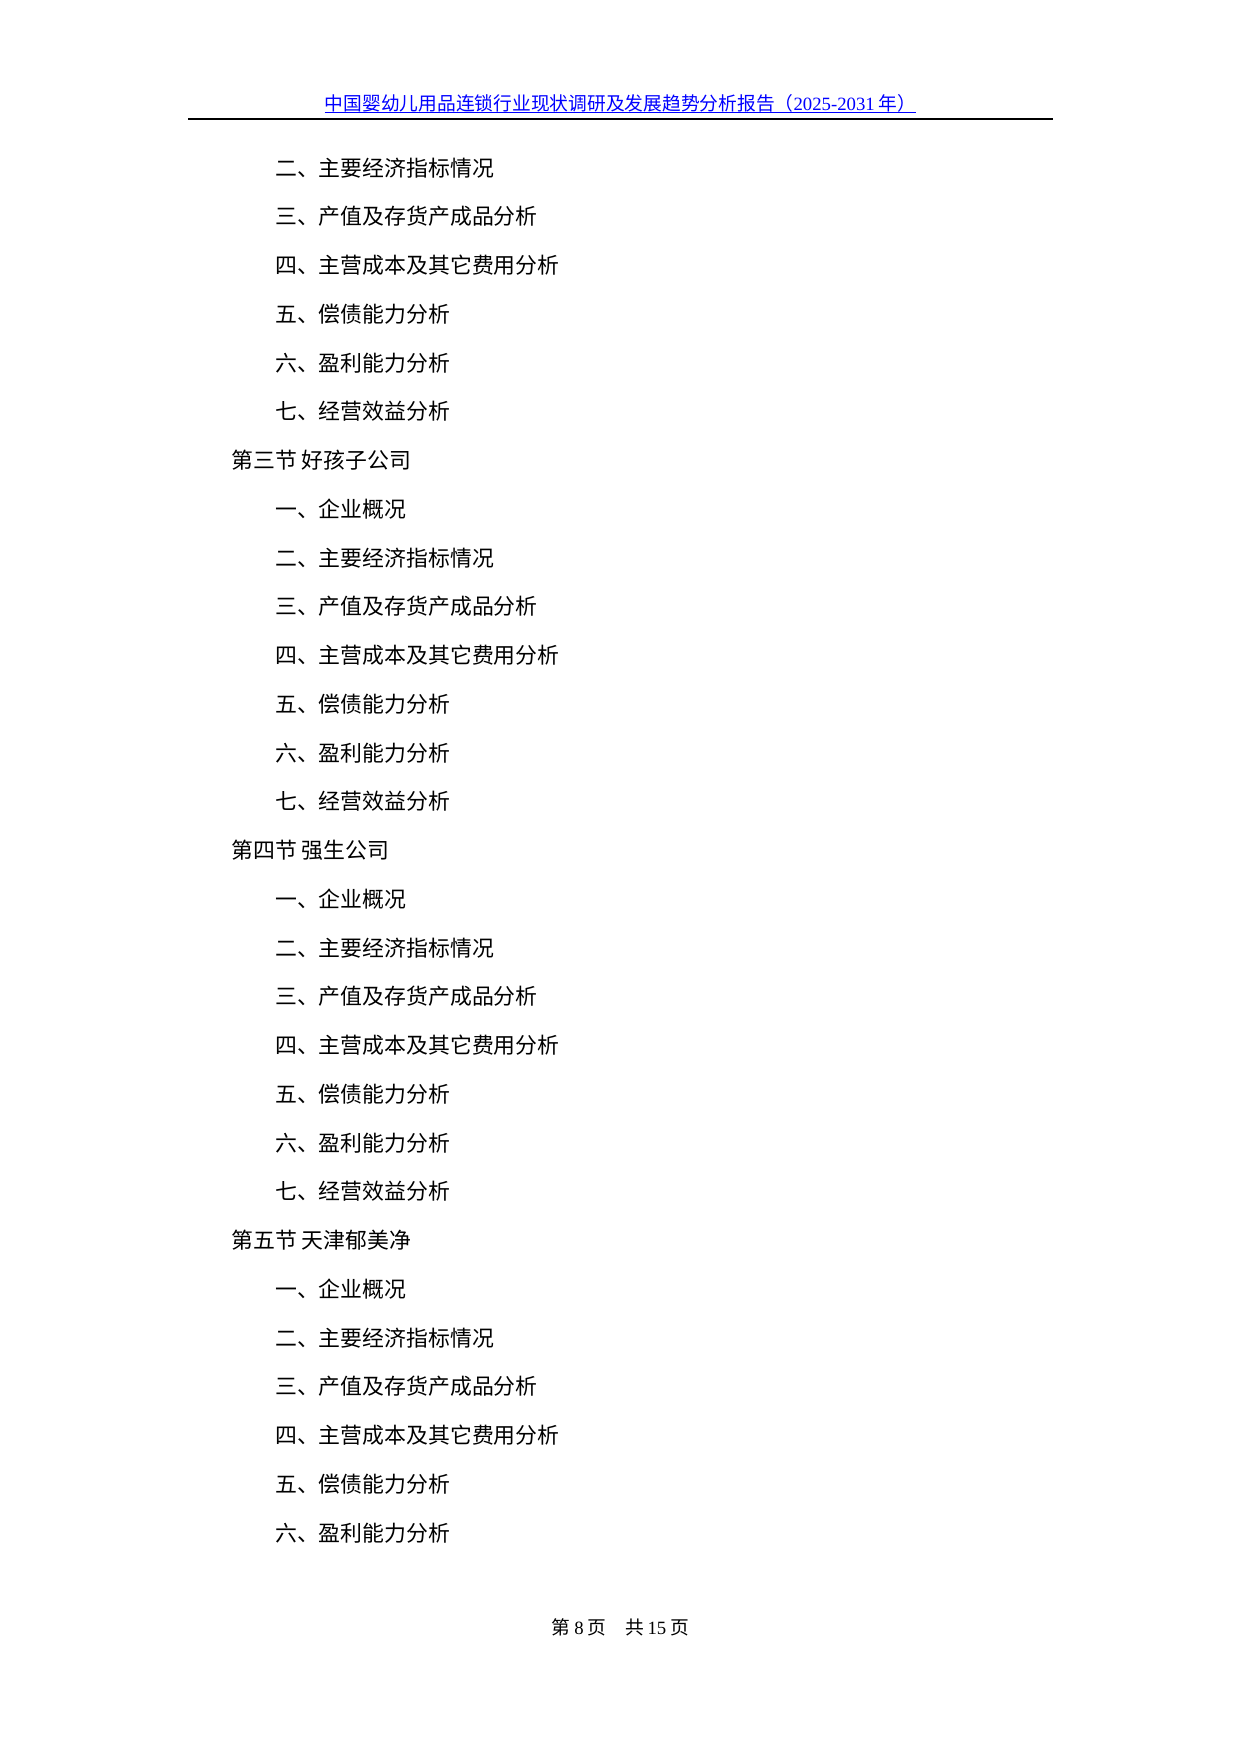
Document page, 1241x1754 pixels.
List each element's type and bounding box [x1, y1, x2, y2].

text [187, 150, 1053, 1548]
